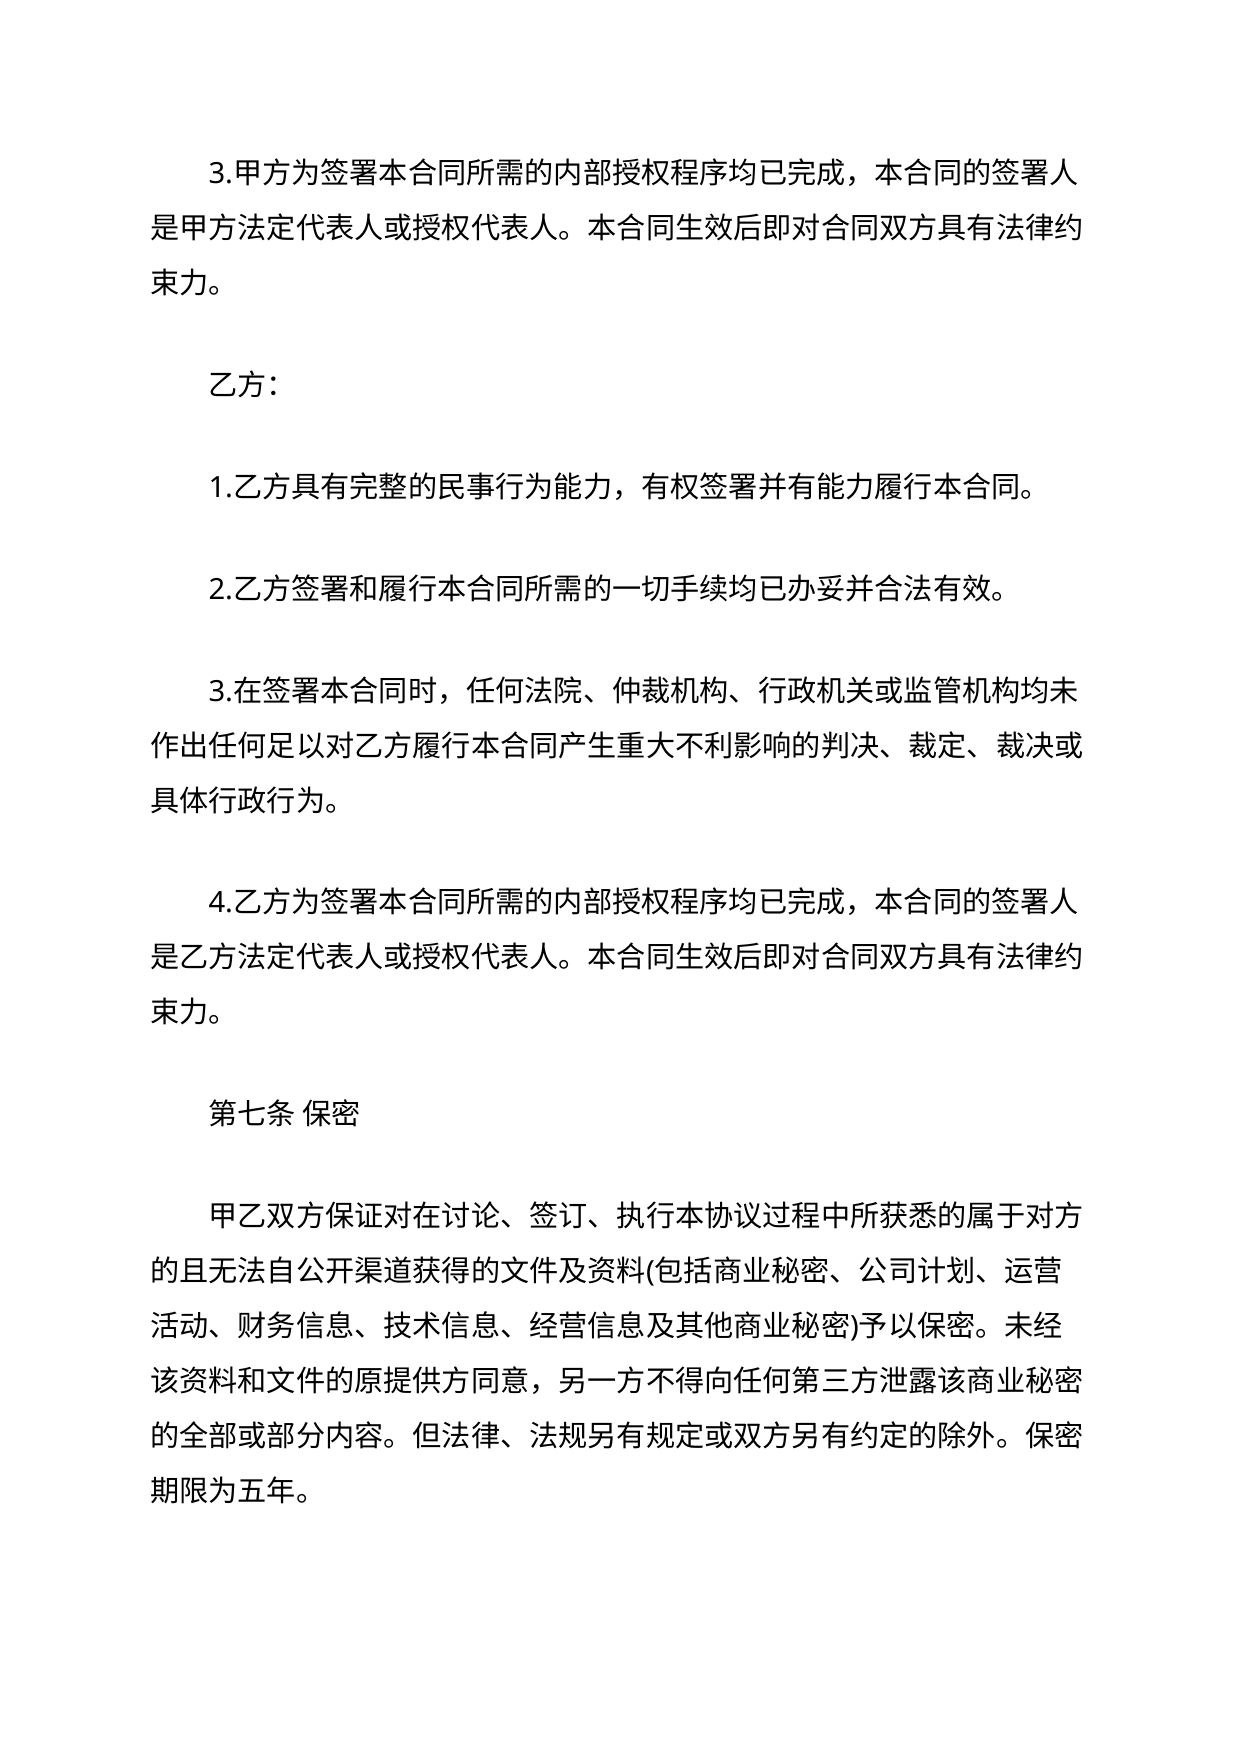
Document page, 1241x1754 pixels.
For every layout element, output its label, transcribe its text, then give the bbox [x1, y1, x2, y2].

text 3.甲方为签署本合同所需的内部授权程序均已完成，本合同的签署人是甲方法定代表人或授权代表人。本合同生效后即对合同双方具有法律约束力。 [150, 150, 1090, 302]
text 乙方： [150, 362, 1090, 404]
text 甲乙双方保证对在讨论、签订、执行本协议过程中所获悉的属于对方的且无法自公开渠道获得的文件及资料(包括商业秘密、公司计划、运营活动、财务信息、技术信息、经营信息及其他商业秘密)予以保密。未经该资料和文件的原提供方同意，另一方不得向任何第三方泄露该商业秘密的全部或部分内容。但法律、法规另有规定或双方另有约定的除外。保密期限为五年。 [150, 1192, 1090, 1509]
text 1.乙方具有完整的民事行为能力，有权签署并有能力履行本合同。 [150, 463, 1090, 506]
text 4.乙方为签署本合同所需的内部授权程序均已完成，本合同的签署人是乙方法定代表人或授权代表人。本合同生效后即对合同双方具有法律约束力。 [150, 879, 1090, 1031]
text 2.乙方签署和履行本合同所需的一切手续均已办妥并合法有效。 [150, 565, 1090, 608]
text 第七条 保密 [150, 1091, 1090, 1133]
text 3.在签署本合同时，任何法院、仲裁机构、行政机关或监管机构均未作出任何足以对乙方履行本合同产生重大不利影响的判决、裁定、裁决或具体行政行为。 [150, 667, 1090, 819]
